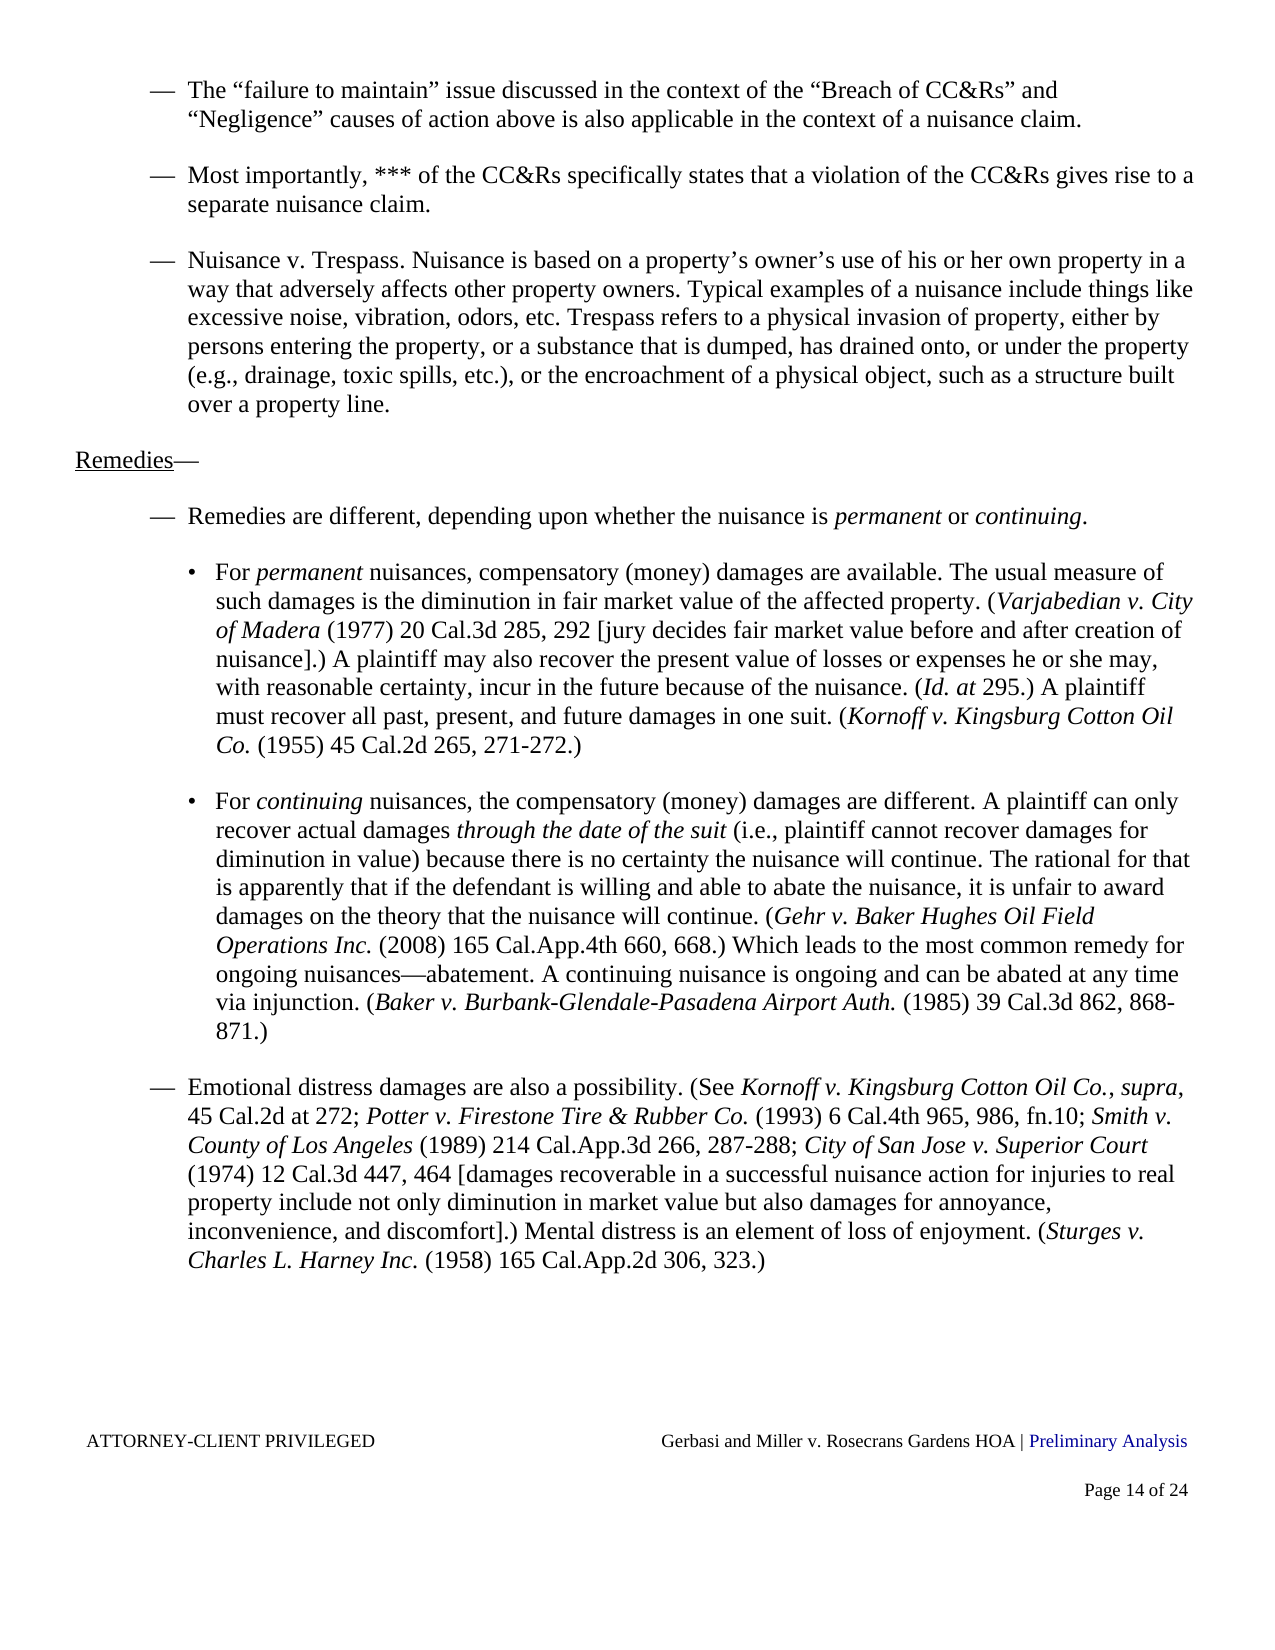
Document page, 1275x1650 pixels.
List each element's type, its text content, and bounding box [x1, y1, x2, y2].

text — Remedies are different, depending upon whether the nuisance is permanent or continuing. [150, 501, 1200, 530]
text — Emotional distress damages are also a possibility. (See Kornoff v. Kingsburg Cotton Oil Co., supra, 45 Cal.2d at 272; Potter v. Firestone Tire & Rubber Co. (1993) 6 Cal.4th 965, 986, fn.10; Smith v. County of Los Angeles (1989) 214 Cal.App.3d 266, 287-288; City of San Jose v. Superior Court (1974) 12 Cal.3d 447, 464 [damages recoverable in a successful nuisance action for injuries to real property include not only diminution in market value but also damages for annoyance, inconvenience, and discomfort].) Mental distress is an element of loss of enjoyment. (Sturges v. Charles L. Harney Inc. (1958) 165 Cal.App.2d 306, 323.) [150, 1072, 1200, 1274]
text — The “failure to maintain” issue discussed in the context of the “Breach of CC&Rs” and “Negligence” causes of action above is also applicable in the context of a nuisance claim. [150, 75, 1200, 132]
text Remedies— [75, 445, 1200, 474]
text • For continuing nuisances, the compensatory (money) damages are different. A plaintiff can only recover actual damages through the date of the suit (i.e., plaintiff cannot recover damages for diminution in value) because there is no certainty the nuisance will continue. The rational for that is apparently that if the defendant is willing and able to abate the nuisance, it is unfair to award damages on the theory that the nuisance will continue. (Gehr v. Baker Hughes Oil Field Operations Inc. (2008) 165 Cal.App.4th 660, 668.) Which leads to the most common remedy for ongoing nuisances—abatement. A continuing nuisance is ongoing and can be abated at any time via injunction. (Baker v. Burbank-Glendale-Pasadena Airport Auth. (1985) 39 Cal.3d 862, 868-871.) [187, 786, 1200, 1045]
text — Most importantly, *** of the CC&Rs specifically states that a violation of the CC&Rs gives rise to a separate nuisance claim. [150, 160, 1200, 217]
text — Nuisance v. Trespass. Nuisance is based on a property’s owner’s use of his or her own property in a way that adversely affects other property owners. Typical examples of a nuisance include things like excessive noise, vibration, odors, etc. Trespass refers to a physical invasion of property, either by persons entering the property, or a substance that is dumped, has drained onto, or under the property (e.g., drainage, toxic spills, etc.), or the encroachment of a physical object, such as a structure built over a property line. [150, 245, 1200, 417]
text • For permanent nuisances, compensatory (money) damages are available. The usual measure of such damages is the diminution in fair market value of the affected property. (Varjabedian v. City of Madera (1977) 20 Cal.3d 285, 292 [jury decides fair market value before and after creation of nuisance].) A plaintiff may also recover the present value of losses or expenses he or she may, with reasonable certainty, incur in the future because of the nuisance. (Id. at 295.) A plaintiff must recover all past, present, and future damages in one suit. (Kornoff v. Kingsburg Cotton Oil Co. (1955) 45 Cal.2d 265, 271-272.) [187, 557, 1200, 759]
